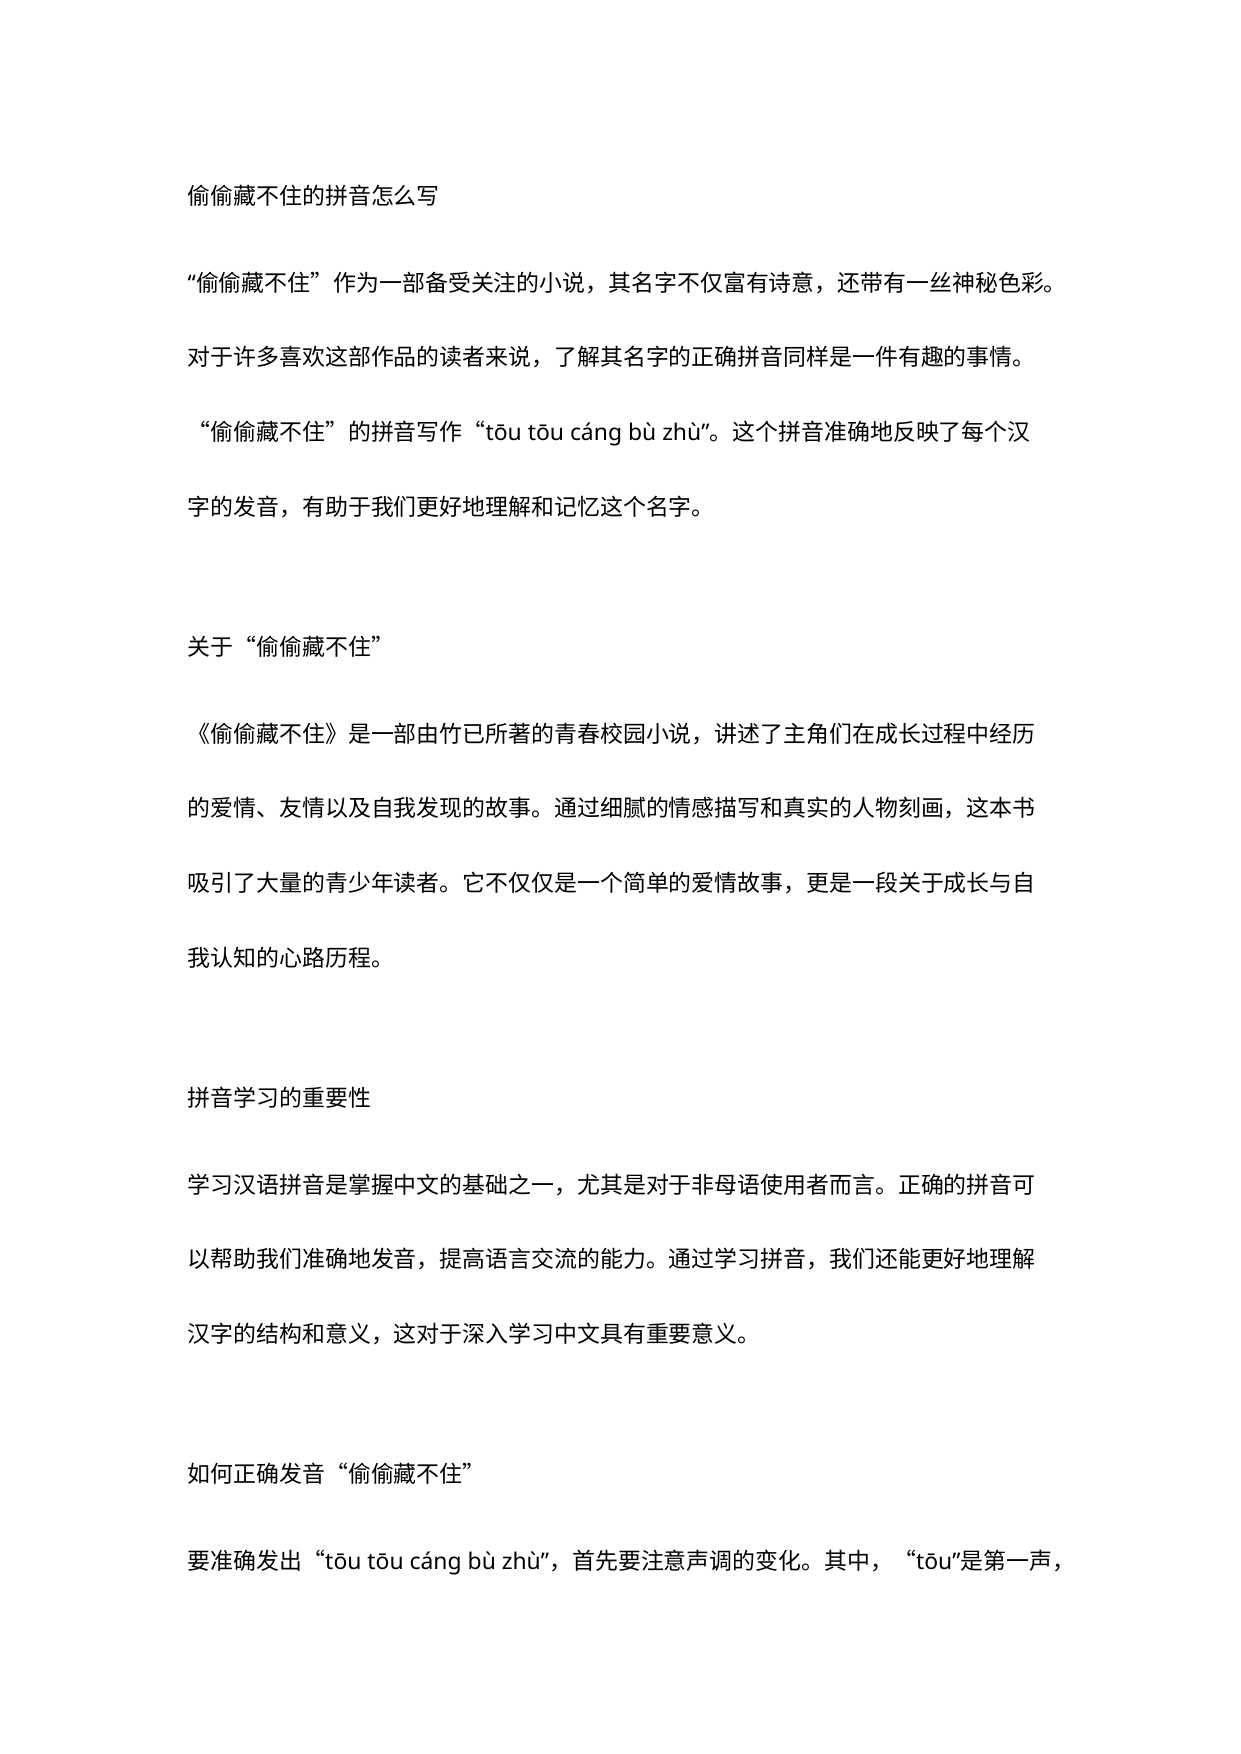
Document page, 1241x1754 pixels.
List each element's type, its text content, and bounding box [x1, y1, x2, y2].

text “偷偷藏不住”作为一部备受关注的小说，其名字不仅富有诗意，还带有一丝神秘色彩。对于许多喜欢这部作品的读者来说，了解其名字的正确拼音同样是一件有趣的事情。“偷偷藏不住”的拼音写作“tōu tōu cáng bù zhù”。这个拼音准确地反映了每个汉字的发音，有助于我们更好地理解和记忆这个名字。 [187, 248, 1053, 538]
text 关于“偷偷藏不住” [187, 613, 1053, 678]
text 学习汉语拼音是掌握中文的基础之一，尤其是对于非母语使用者而言。正确的拼音可以帮助我们准确地发音，提高语言交流的能力。通过学习拼音，我们还能更好地理解汉字的结构和意义，这对于深入学习中文具有重要意义。 [187, 1151, 1053, 1365]
text 如何正确发音“偷偷藏不住” [187, 1440, 1053, 1505]
text 偷偷藏不住的拼音怎么写 [187, 162, 1053, 227]
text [187, 1527, 1053, 1592]
text 《偷偷藏不住》是一部由竹已所著的青春校园小说，讲述了主角们在成长过程中经历的爱情、友情以及自我发现的故事。通过细腻的情感描写和真实的人物刻画，这本书吸引了大量的青少年读者。它不仅仅是一个简单的爱情故事，更是一段关于成长与自我认知的心路历程。 [187, 699, 1053, 989]
text 拼音学习的重要性 [187, 1064, 1053, 1129]
